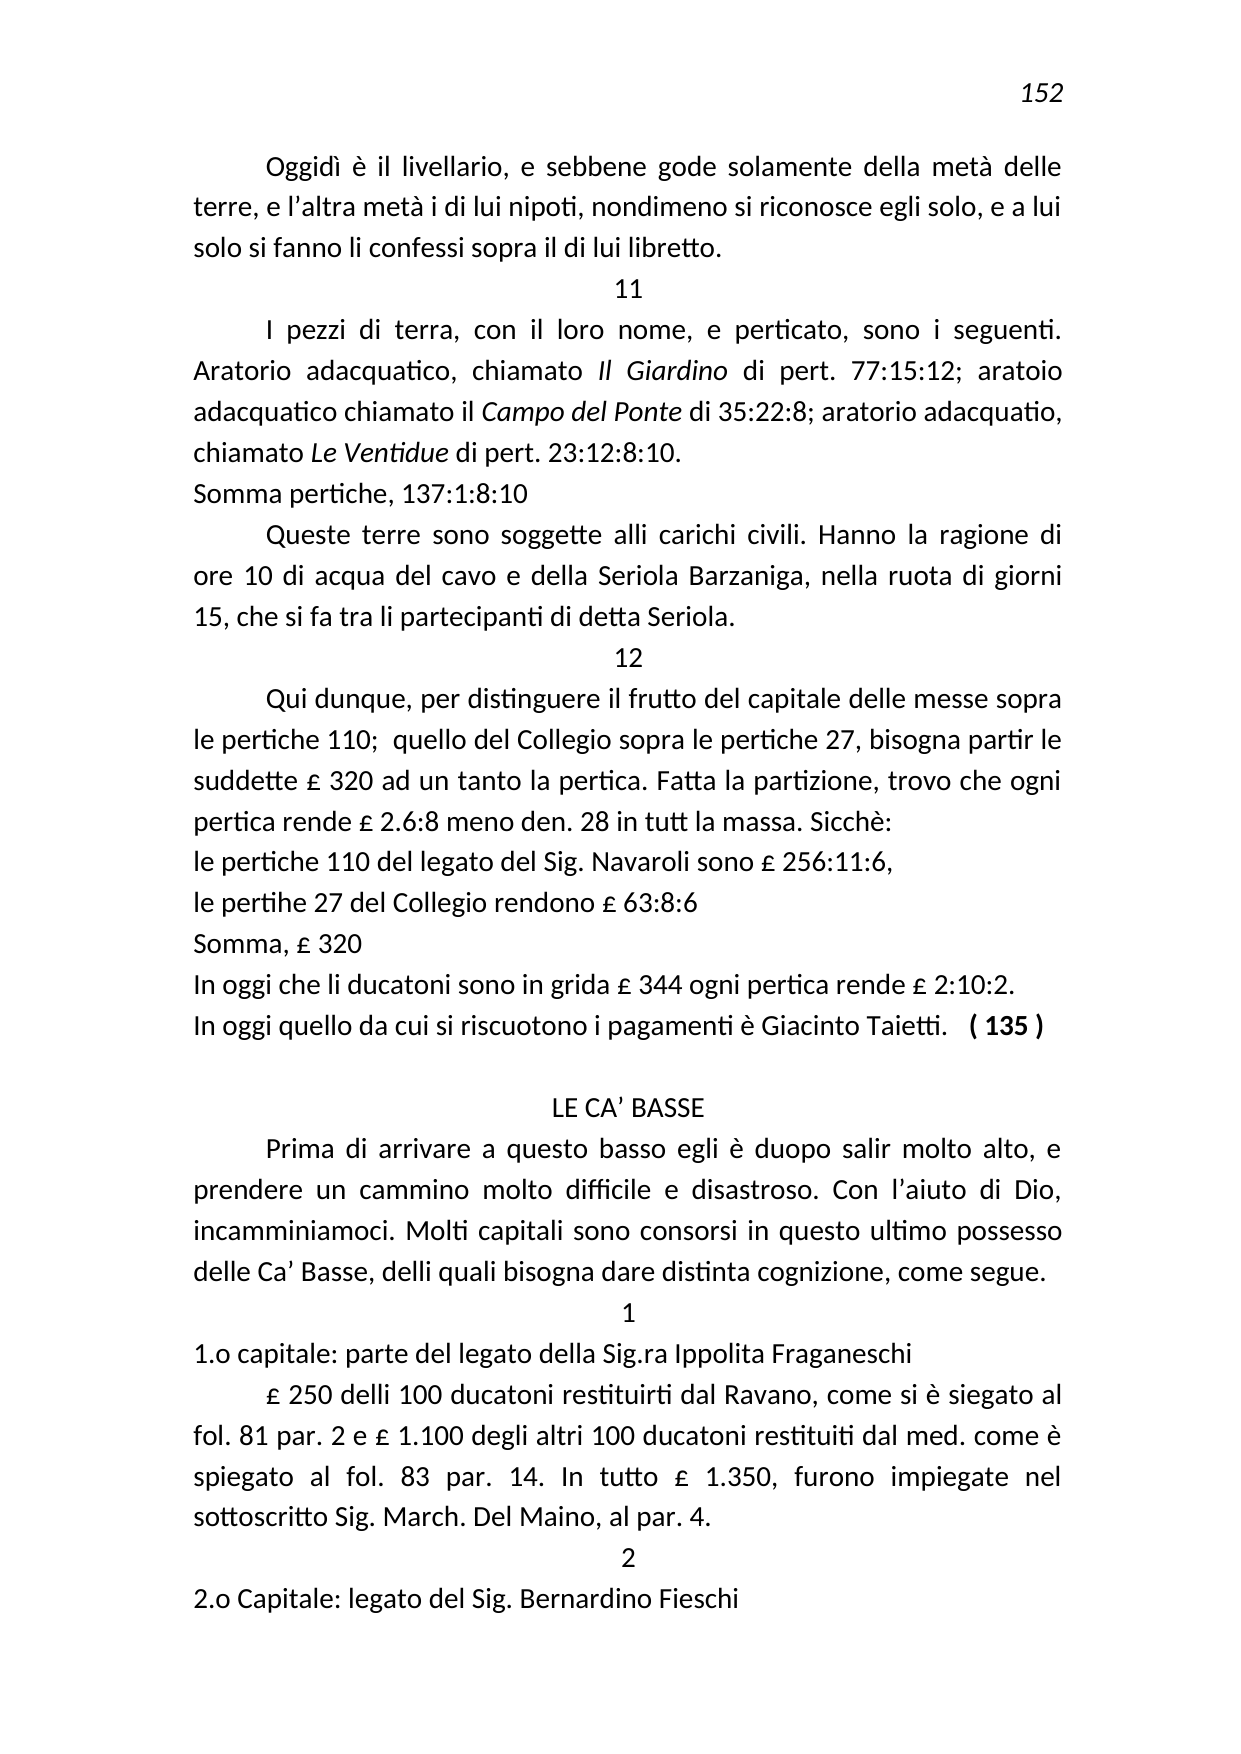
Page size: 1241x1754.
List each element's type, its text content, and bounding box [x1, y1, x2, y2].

list Qui dunque, per distinguere il frutto del capitale delle messe sopra le pertiche 110; quello del Collegio sopra le pertiche 27, bisogna partir le suddette £ 320 ad un tanto la pertica. Fatta la partizione, trovo che ogni pertica rende £ 2.6:8 meno den. 28 in tutt la massa. Sicchè: [193, 680, 1063, 838]
list LE CA’ BASSE [193, 1089, 1063, 1125]
list 11 [193, 270, 1063, 306]
list In oggi che li ducatoni sono in grida £ 344 ogni pertica rende £ 2:10:2. [193, 966, 1063, 1002]
list 12 [193, 639, 1063, 674]
list le pertihe 27 del Collegio rendono £ 63:8:6 [193, 884, 1063, 920]
list Somma, £ 320 [193, 925, 1063, 961]
list In oggi quello da cui si riscuotono i pagamenti è Giacinto Taietti. ( 135 ) [193, 1007, 1063, 1043]
list Somma pertiche, 137:1:8:10 [193, 475, 1063, 511]
list £ 250 delli 100 ducatoni restituirti dal Ravano, come si è siegato al fol. 81 par. 2 e £ 1.100 degli altri 100 ducatoni restituiti dal med. come è spiegato al fol. 83 par. 14. In tutto £ 1.350, furono impiegate nel sottoscritto Sig. March. Del Maino, al par. 4. [193, 1376, 1063, 1534]
list 2.o Capitale: legato del Sig. Bernardino Fieschi [193, 1580, 1063, 1616]
list Prima di arrivare a questo basso egli è duopo salir molto alto, e prendere un cammino molto difficile e disastroso. Con l’aiuto di Dio, incamminiamoci. Molti capitali sono consorsi in questo ultimo possesso delle Ca’ Basse, delli quali bisogna dare distinta cognizione, come segue. [193, 1130, 1063, 1288]
list Queste terre sono soggette alli carichi civili. Hanno la ragione di ore 10 di acqua del cavo e della Seriola Barzaniga, nella ruota di giorni 15, che si fa tra li partecipanti di detta Seriola. [193, 516, 1063, 633]
list 1.o capitale: parte del legato della Sig.ra Ippolita Fraganeschi [193, 1335, 1063, 1370]
list 2 [193, 1539, 1063, 1575]
list I pezzi di terra, con il loro nome, e perticato, sono i seguenti. Aratorio adacquatico, chiamato Il Giardino di pert. 77:15:12; aratoio adacquatico chiamato il Campo del Ponte di 35:22:8; aratorio adacquatio, chiamato Le Ventidue di pert. 23:12:8:10. [193, 311, 1063, 470]
list Oggidì è il livellario, e sebbene gode solamente della metà delle terre, e l’altra metà i di lui nipoti, nondimeno si riconosce egli solo, e a lui solo si fanno li confessi sopra il di lui libretto. [193, 148, 1063, 265]
list 1 [193, 1294, 1063, 1329]
list le pertiche 110 del legato del Sig. Navaroli sono £ 256:11:6, [193, 843, 1063, 879]
